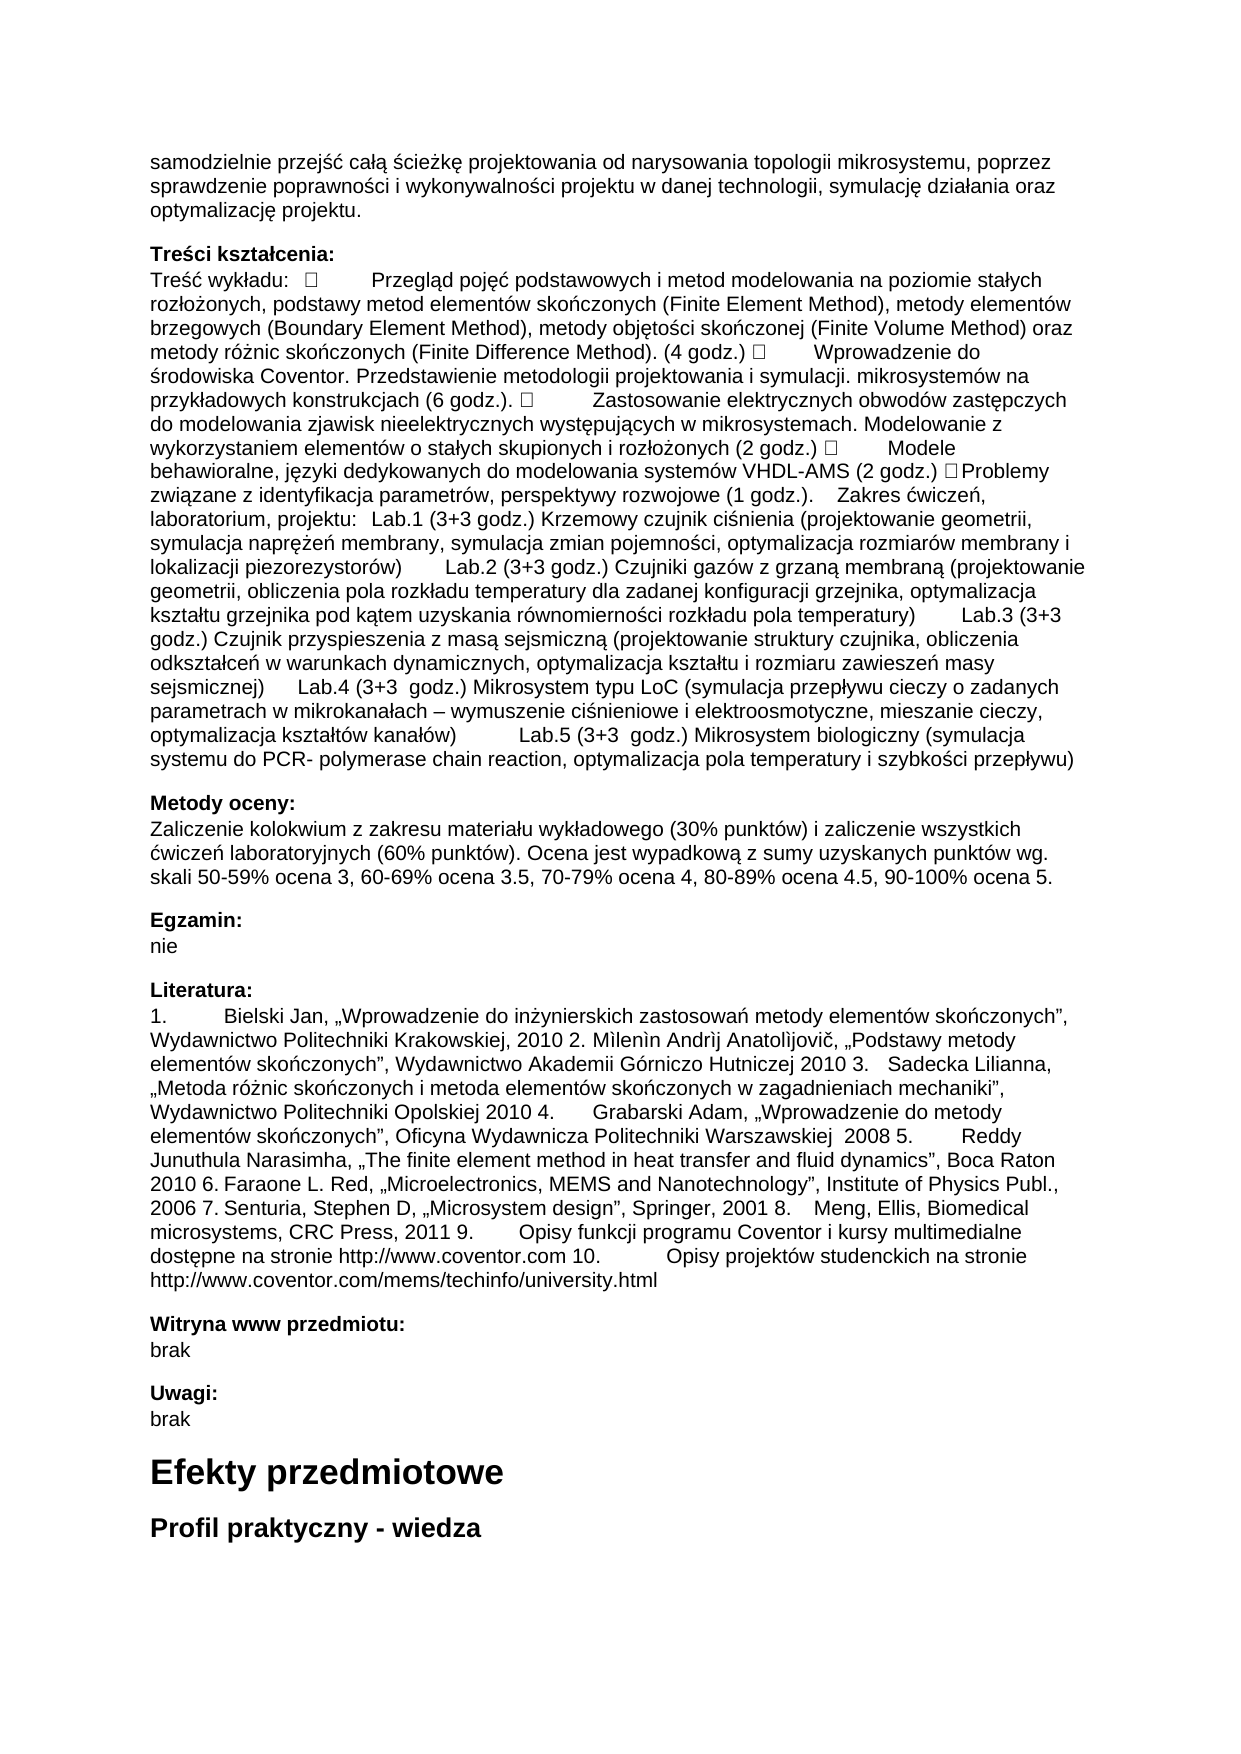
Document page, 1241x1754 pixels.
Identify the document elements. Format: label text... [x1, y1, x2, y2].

text Egzamin: [150, 908, 1090, 932]
text 1. Bielski Jan, „Wprowadzenie do inżynierskich zastosowań metody elementów skończonych”, Wydawnictwo Politechniki Krakowskiej, 2010 2. Mìlenìn Andrìj Anatolìjovič, „Podstawy metody elementów skończonych”, Wydawnictwo Akademii Górniczo Hutniczej 2010 3. Sadecka Lilianna, „Metoda różnic skończonych i metoda elementów skończonych w zagadnieniach mechaniki”, Wydawnictwo Politechniki Opolskiej 2010 4. Grabarski Adam, „Wprowadzenie do metody elementów skończonych”, Oficyna Wydawnicza Politechniki Warszawskiej 2008 5. Reddy Junuthula Narasimha, „The finite element method in heat transfer and fluid dynamics”, Boca Raton 2010 6. Faraone L. Red, „Microelectronics, MEMS and Nanotechnology”, Institute of Physics Publ., 2006 7. Senturia, Stephen D, „Microsystem design”, Springer, 2001 8. Meng, Ellis, Biomedical microsystems, CRC Press, 2011 9. Opisy funkcji programu Coventor i kursy multimedialne dostępne na stronie http://www.coventor.com 10. Opisy projektów studenckich na stronie http://www.coventor.com/mems/techinfo/university.html [150, 1004, 1090, 1292]
text Witryna www przedmiotu: [150, 1311, 1090, 1335]
text nie [150, 934, 1090, 958]
text brak [150, 1407, 1090, 1431]
text Literatura: [150, 978, 1090, 1002]
text Metody oceny: [150, 791, 1090, 814]
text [150, 150, 1090, 222]
subtitle Efekty przedmiotowe [150, 1451, 1090, 1492]
text Treści kształcenia: [150, 242, 1090, 266]
subtitle Profil praktyczny - wiedza [150, 1512, 1090, 1543]
text Treść wykładu:  Przegląd pojęć podstawowych i metod modelowania na poziomie stałych rozłożonych, podstawy metod elementów skończonych (Finite Element Method), metody elementów brzegowych (Boundary Element Method), metody objętości skończonej (Finite Volume Method) oraz metody różnic skończonych (Finite Difference Method). (4 godz.)  Wprowadzenie do środowiska Coventor. Przedstawienie metodologii projektowania i symulacji. mikrosystemów na przykładowych konstrukcjach (6 godz.).  Zastosowanie elektrycznych obwodów zastępczych do modelowania zjawisk nieelektrycznych występujących w mikrosystemach. Modelowanie z wykorzystaniem elementów o stałych skupionych i rozłożonych (2 godz.)  Modele behawioralne, języki dedykowanych do modelowania systemów VHDL-AMS (2 godz.)  Problemy związane z identyfikacja parametrów, perspektywy rozwojowe (1 godz.). Zakres ćwiczeń, laboratorium, projektu: Lab.1 (3+3 godz.) Krzemowy czujnik ciśnienia (projektowanie geometrii, symulacja naprężeń membrany, symulacja zmian pojemności, optymalizacja rozmiarów membrany i lokalizacji piezorezystorów) Lab.2 (3+3 godz.) Czujniki gazów z grzaną membraną (projektowanie geometrii, obliczenia pola rozkładu temperatury dla zadanej konfiguracji grzejnika, optymalizacja kształtu grzejnika pod kątem uzyskania równomierności rozkładu pola temperatury) Lab.3 (3+3 godz.) Czujnik przyspieszenia z masą sejsmiczną (projektowanie struktury czujnika, obliczenia odkształceń w warunkach dynamicznych, optymalizacja kształtu i rozmiaru zawieszeń masy sejsmicznej) Lab.4 (3+3 godz.) Mikrosystem typu LoC (symulacja przepływu cieczy o zadanych parametrach w mikrokanałach – wymuszenie ciśnieniowe i elektroosmotyczne, mieszanie cieczy, optymalizacja kształtów kanałów) Lab.5 (3+3 godz.) Mikrosystem biologiczny (symulacja systemu do PCR- polymerase chain reaction, optymalizacja pola temperatury i szybkości przepływu) [150, 268, 1090, 771]
text Uwagi: [150, 1381, 1090, 1405]
text brak [150, 1337, 1090, 1361]
text Zaliczenie kolokwium z zakresu materiału wykładowego (30% punktów) i zaliczenie wszystkich ćwiczeń laboratoryjnych (60% punktów). Ocena jest wypadkową z sumy uzyskanych punktów wg. skali 50-59% ocena 3, 60-69% ocena 3.5, 70-79% ocena 4, 80-89% ocena 4.5, 90-100% ocena 5. [150, 817, 1090, 888]
